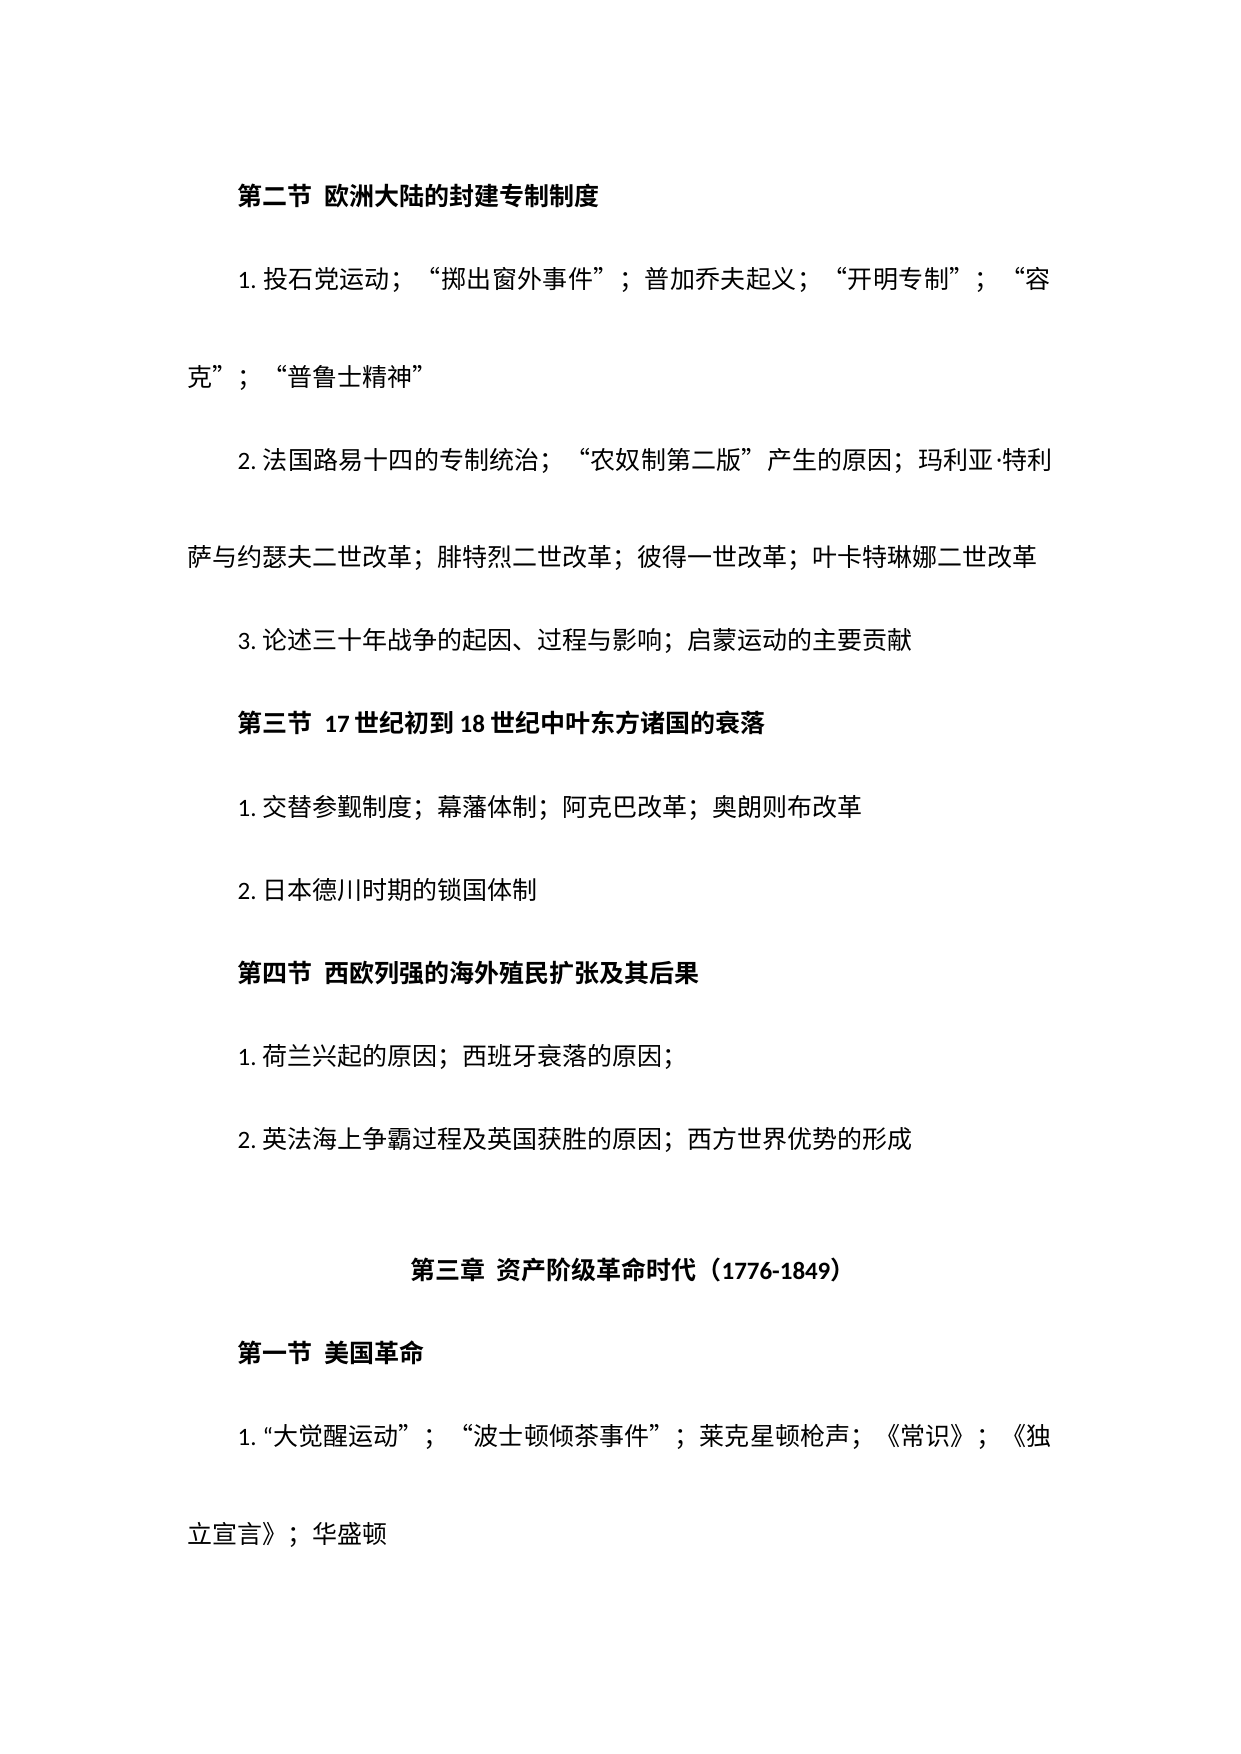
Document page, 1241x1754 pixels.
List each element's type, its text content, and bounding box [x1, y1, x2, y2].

text 1. 交替参觐制度；幕藩体制；阿克巴改革；奥朗则布改革 [187, 773, 1053, 838]
text 第二节 欧洲大陆的封建专制制度 [187, 162, 1053, 227]
text 3. 论述三十年战争的起因、过程与影响；启蒙运动的主要贡献 [187, 606, 1053, 671]
text 1. 投石党运动；“掷出窗外事件”；普加乔夫起义；“开明专制”；“容克”；“普鲁士精神” [187, 245, 1053, 408]
text 第三节 17世纪初到18世纪中叶东方诸国的衰落 [187, 689, 1053, 754]
text 第四节 西欧列强的海外殖民扩张及其后果 [187, 939, 1053, 1004]
text 2. 日本德川时期的锁国体制 [187, 856, 1053, 921]
text 2. 法国路易十四的专制统治；“农奴制第二版”产生的原因；玛利亚·特利萨与约瑟夫二世改革；腓特烈二世改革；彼得一世改革；叶卡特琳娜二世改革 [187, 426, 1053, 588]
text 第三章 资产阶级革命时代（1776-1849） [187, 1236, 1053, 1301]
text 2. 英法海上争霸过程及英国获胜的原因；西方世界优势的形成 [187, 1105, 1053, 1170]
text 1. “大觉醒运动”；“波士顿倾茶事件”；莱克星顿枪声；《常识》；《独立宣言》；华盛顿 [187, 1402, 1053, 1565]
text 1. 荷兰兴起的原因；西班牙衰落的原因； [187, 1022, 1053, 1087]
text 第一节 美国革命 [187, 1319, 1053, 1384]
